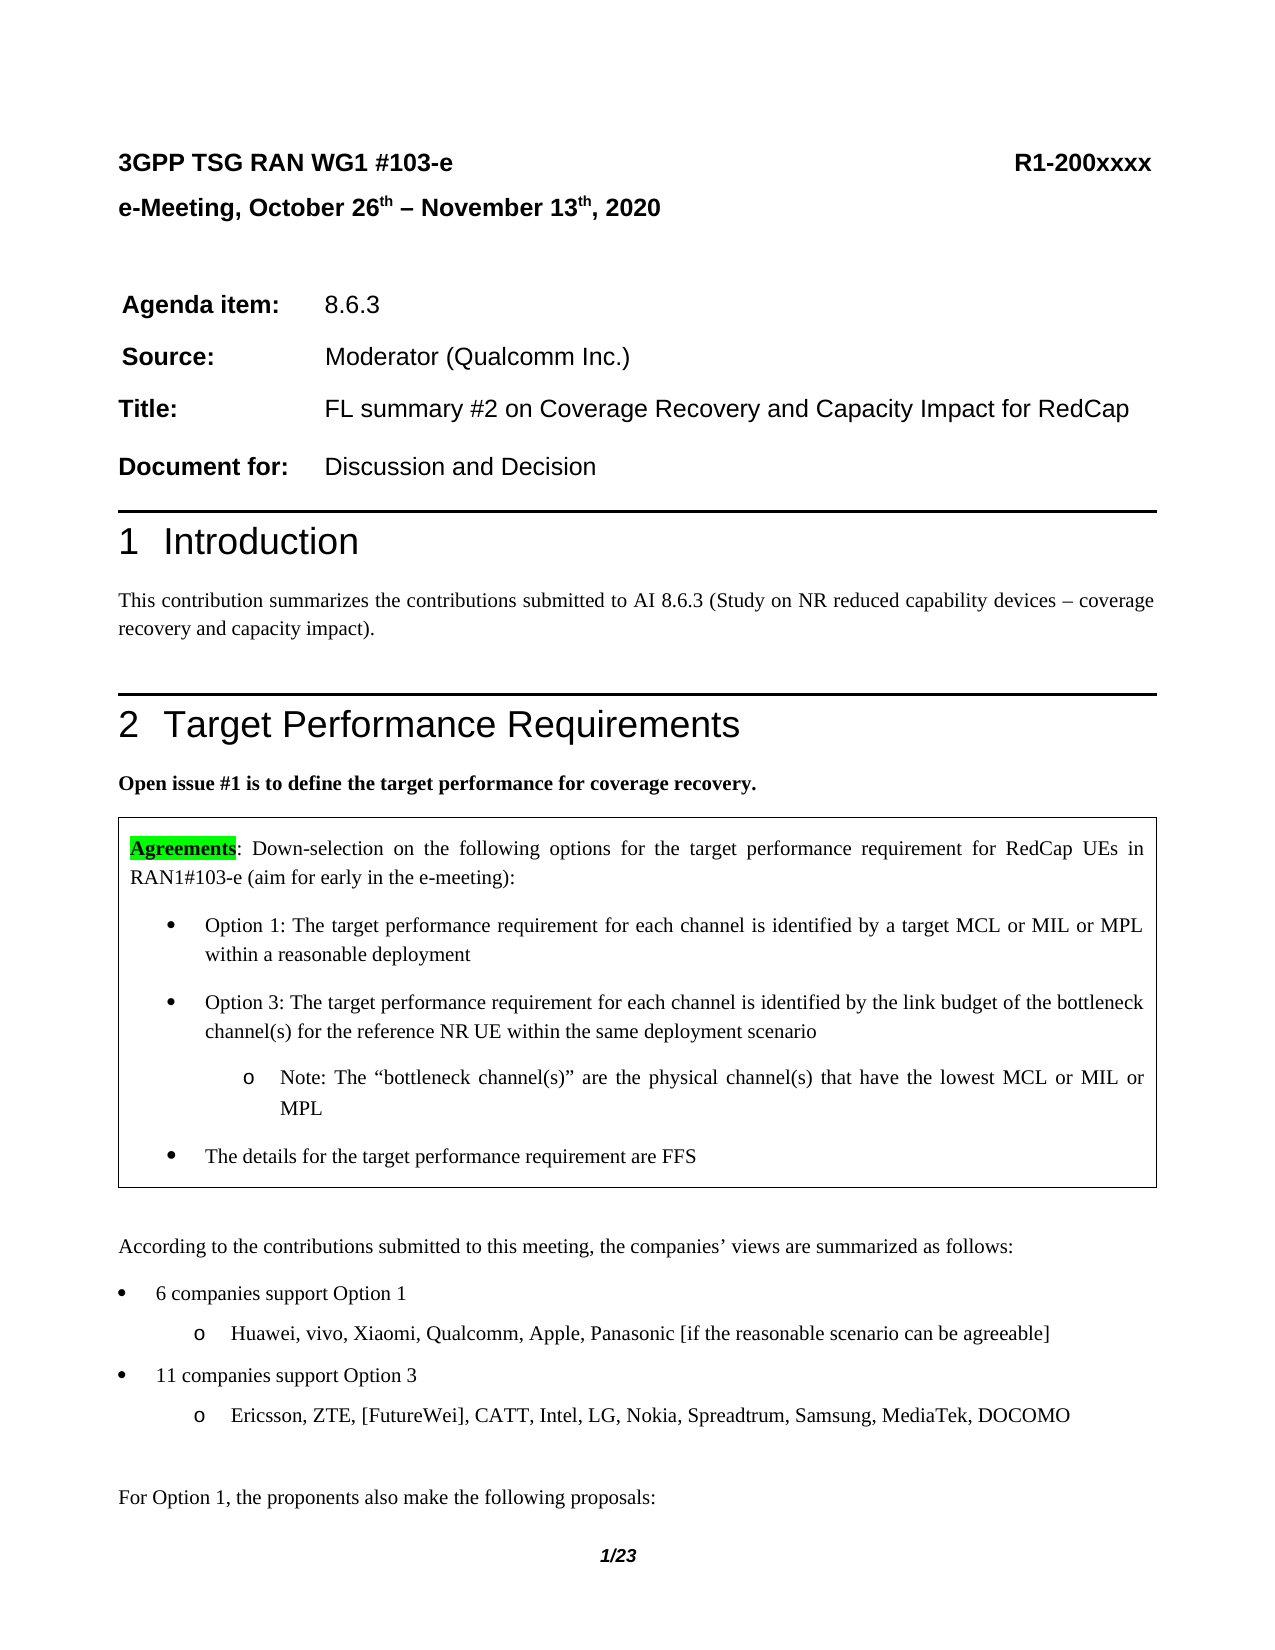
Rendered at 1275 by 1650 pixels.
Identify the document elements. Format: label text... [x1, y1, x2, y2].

subtitle Introduction [118, 513, 1157, 563]
table_header Agreements: Down-selection on the following options for the target performance requirement for RedCap UEs in RAN1#103-e (aim for early in the e-meeting): Option 1: The target performance requirement for each channel is identified by a target MCL or MIL or MPL within a reasonable deployment Option 3: The target performance requirement for each channel is identified by the link budget of the bottleneck channel(s) for the reference NR UE within the same deployment scenario Note: The “bottleneck channel(s)” are the physical channel(s) that have the lowest MCL or MIL or MPL The details for the target performance requirement are FFS [119, 818, 1156, 1187]
text This contribution summarizes the contributions submitted to AI 8.6.3 (Study on NR reduced capability devices – coverage recovery and capacity impact). [118, 588, 1157, 639]
text e-Meeting, October 26th – November 13th, 2020 [118, 193, 1157, 222]
text Source: Moderator (Qualcomm Inc.) [122, 342, 1157, 371]
text According to the contributions submitted to this meeting, the companies’ views are summarized as follows: [118, 1234, 1157, 1258]
text Open issue #1 is to define the target performance for coverage recovery. [118, 771, 1157, 795]
text For Option 1, the proponents also make the following proposals: [118, 1485, 1157, 1509]
text Agenda item: 8.6.3 [122, 291, 1157, 319]
list Ericsson, ZTE, [FutureWei], CATT, Intel, LG, Nokia, Spreadtrum, Samsung, MediaTek, DOCOMO [193, 1403, 1157, 1429]
list Huawei, vivo, Xiaomi, Qualcomm, Apple, Panasonic [if the reasonable scenario can be agreeable] [193, 1321, 1157, 1346]
list 11 companies support Option 3 [118, 1363, 1157, 1387]
text Document for: Discussion and Decision [118, 452, 1157, 481]
list 6 companies support Option 1 [118, 1281, 1157, 1305]
text Title: FL summary #2 on Coverage Recovery and Capacity Impact for RedCap [118, 394, 1157, 423]
subtitle Target Performance Requirements [118, 696, 1157, 746]
text 3GPP TSG RAN WG1 #103-e R1-200xxxx [118, 148, 1157, 176]
